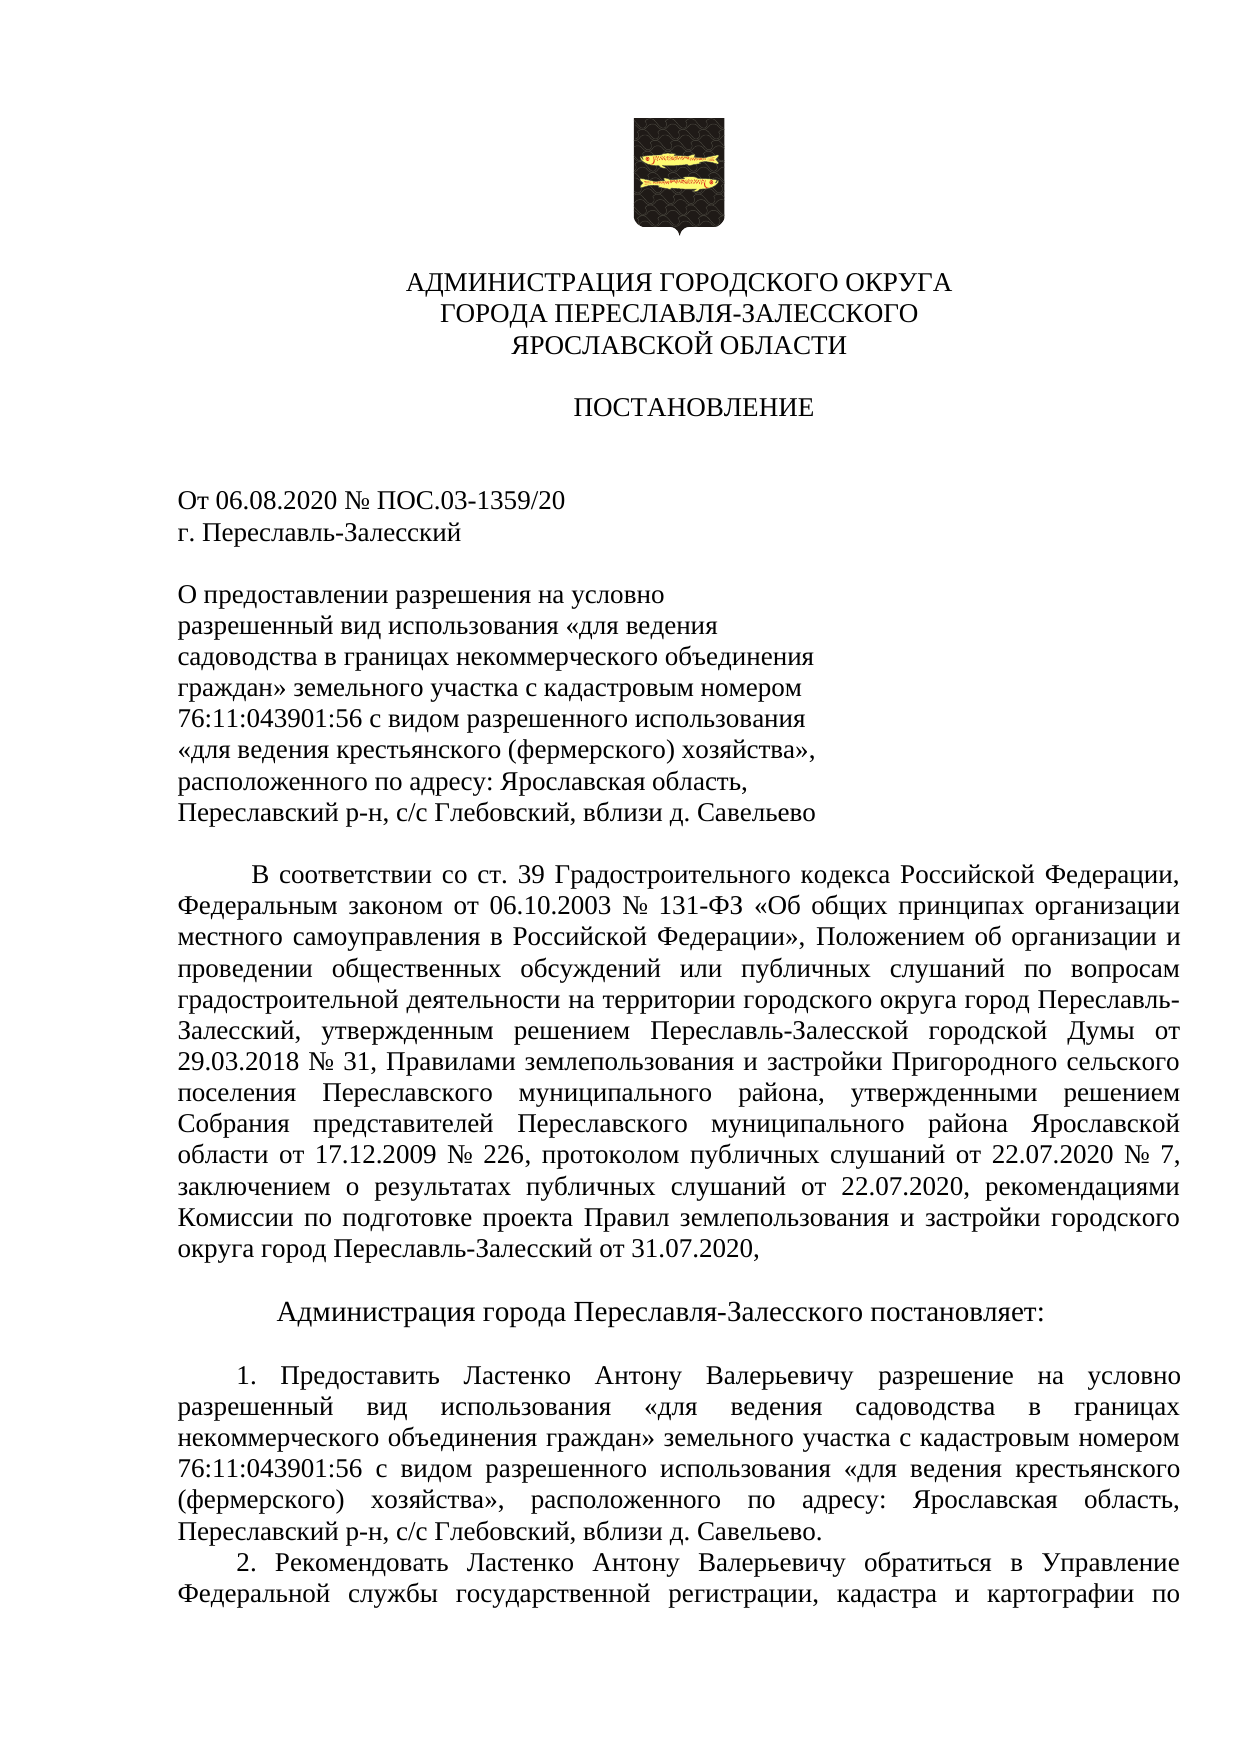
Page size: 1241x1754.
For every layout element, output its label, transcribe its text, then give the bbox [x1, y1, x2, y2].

text г. Переславль-Залесский [177, 516, 1181, 547]
text ЯРОСЛАВСКОЙ ОБЛАСТИ [177, 329, 1181, 360]
text Переславский р-н, с/с Глебовский, вблизи д. Савельево [177, 796, 1144, 827]
text 76:11:043901:56 с видом разрешенного использования [177, 702, 1144, 734]
text «для ведения крестьянского (фермерского) хозяйства», [177, 734, 1144, 765]
text ПОСТАНОВЛЕНИЕ [207, 391, 1181, 422]
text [177, 1546, 1181, 1608]
text АДМИНИСТРАЦИЯ ГОРОДСКОГО ОКРУГА [177, 266, 1181, 298]
text Администрация города Переславля-Залесского постановляет: [177, 1294, 1144, 1328]
text расположенного по адресу: Ярославская область, [177, 765, 1144, 796]
text разрешенный вид использования «для ведения [177, 609, 1144, 640]
text ГОРОДА ПЕРЕСЛАВЛЯ-ЗАЛЕССКОГО [177, 298, 1181, 329]
text От 06.08.2020 № ПОС.03-1359/20 [177, 484, 1181, 516]
text В соответствии со ст. 39 Градостроительного кодекса Российской Федерации, Федеральным законом от 06.10.2003 № 131-ФЗ «Об общих принципах организации местного самоуправления в Российской Федерации», Положением об организации и проведении общественных обсуждений или публичных слушаний по вопросам градостроительной деятельности на территории городского округа город Переславль-Залесский, утвержденным решением Переславль-Залесской городской Думы от 29.03.2018 № 31, Правилами землепользования и застройки Пригородного сельского поселения Переславского муниципального района, утвержденными решением Собрания представителей Переславского муниципального района Ярославской области от 17.12.2009 № 226, протоколом публичных слушаний от 22.07.2020 № 7, заключением о результатах публичных слушаний от 22.07.2020, рекомендациями Комиссии по подготовке проекта Правил землепользования и застройки городского округа город Переславль-Залесский от 31.07.2020, [177, 858, 1181, 1263]
text садоводства в границах некоммерческого объединения [177, 640, 1144, 671]
text О предоставлении разрешения на условно [177, 578, 1144, 609]
text 1. Предоставить Ластенко Антону Валерьевичу разрешение на условно разрешенный вид использования «для ведения садоводства в границах некоммерческого объединения граждан» земельного участка с кадастровым номером 76:11:043901:56 с видом разрешенного использования «для ведения крестьянского (фермерского) хозяйства», расположенного по адресу: Ярославская область, Переславский р-н, с/с Глебовский, вблизи д. Савельево. [177, 1359, 1181, 1546]
text граждан» земельного участка с кадастровым номером [177, 671, 1144, 702]
